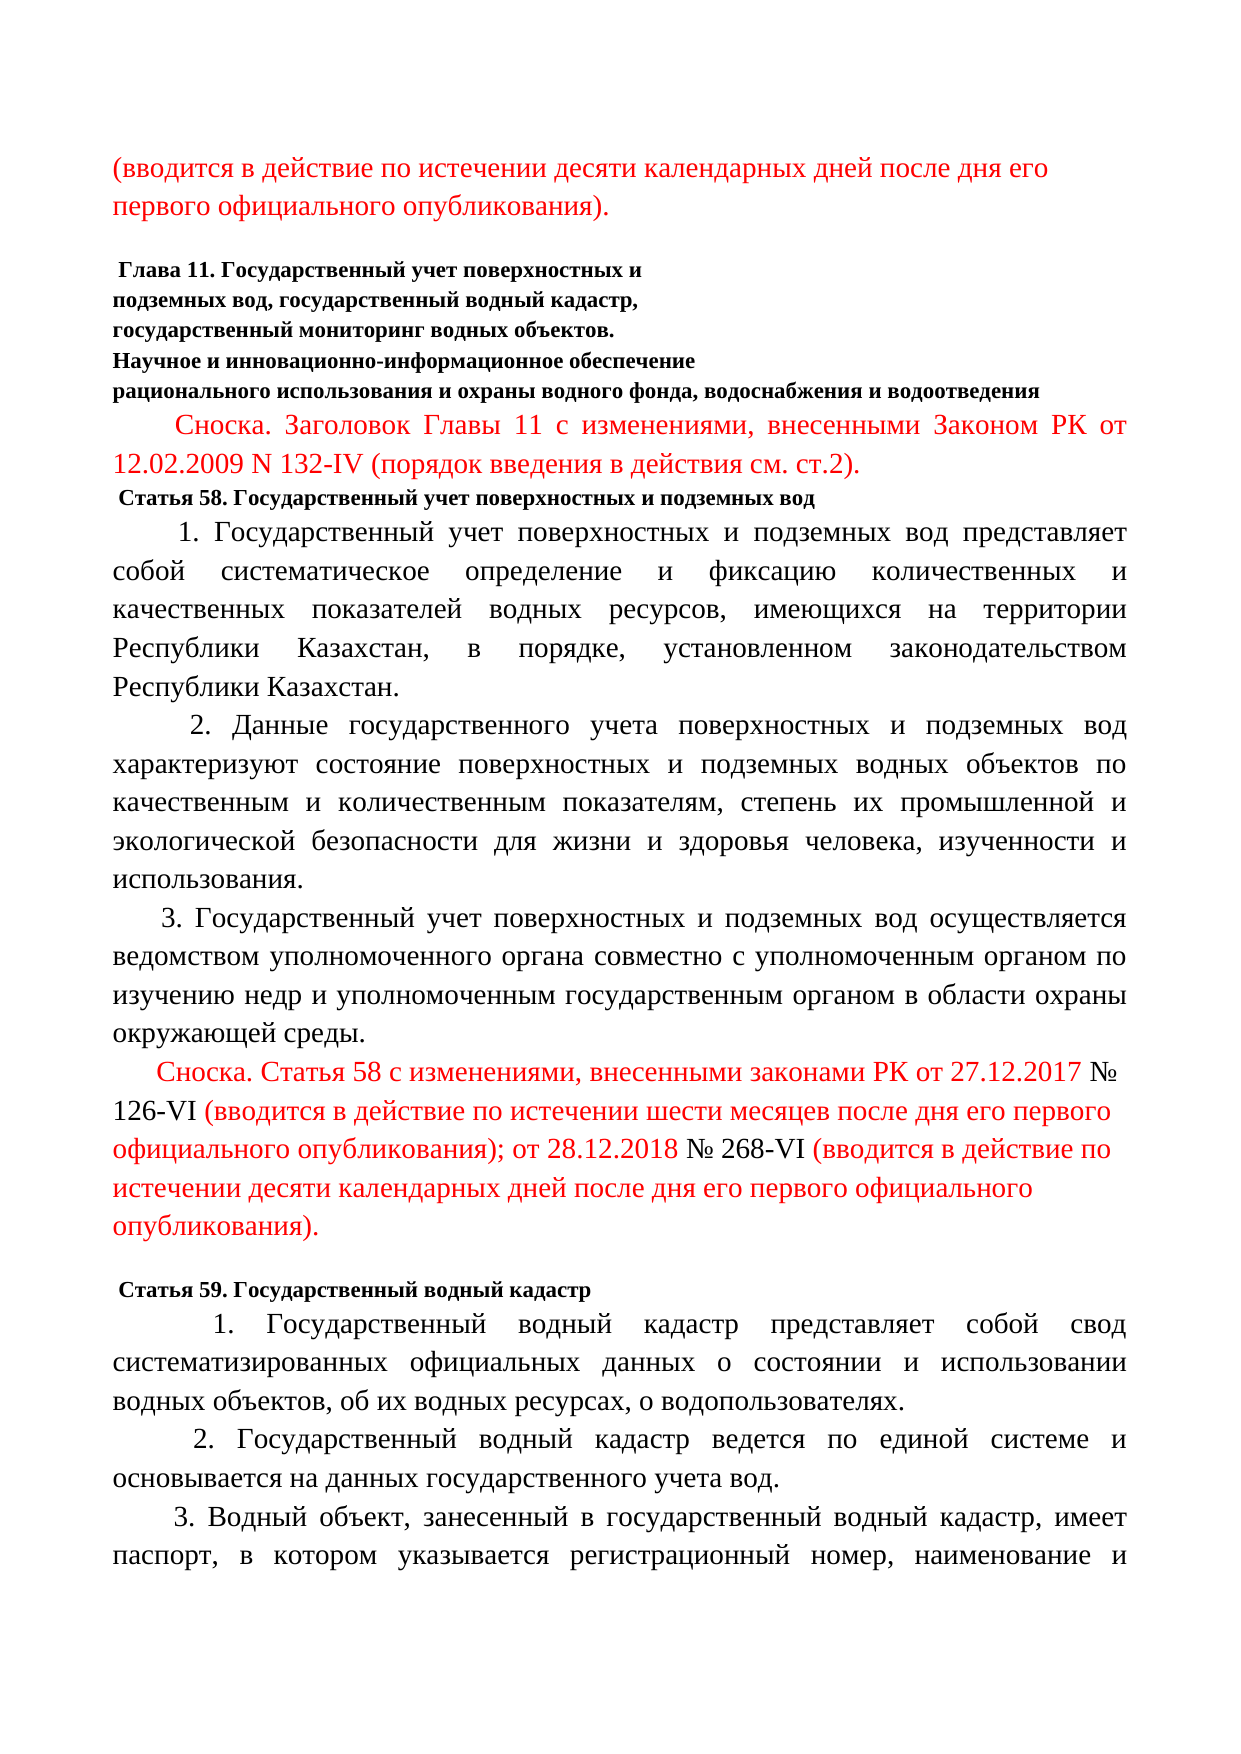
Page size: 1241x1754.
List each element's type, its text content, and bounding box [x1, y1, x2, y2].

text Сноска. Заголовок Главы 11 с изменениями, внесенными Законом РК от 12.02.2009 N 132-IV (порядок введения в действия см. ст.2). [112, 407, 1128, 479]
text Сноска. Статья 58 с изменениями, внесенными законами РК от 27.12.2017 № 126-VI (вводится в действие по истечении шести месяцев после дня его первого официального опубликования); от 28.12.2018 № 268-VI (вводится в действие по истечении десяти календарных дней после дня его первого официального опубликования). [112, 1054, 1128, 1272]
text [112, 150, 1128, 252]
text 1. Государственный учет поверхностных и подземных вод представляет собой систематическое определение и фиксацию количественных и качественных показателей водных ресурсов, имеющихся на территории Республики Казахстан, в порядке, установленном законодательством Республики Казахстан. [112, 514, 1128, 702]
text 3. Государственный учет поверхностных и подземных вод осуществляется ведомством уполномоченного органа совместно с уполномоченным органом по изучению недр и уполномоченным государственным органом в области охраны окружающей среды. [112, 900, 1128, 1049]
text Глава 11. Государственный учет поверхностных и подземных вод, государственный водный кадастр, государственный мониторинг водных объектов. Научное и инновационно-информационное обеспечение рационального использования и охраны водного фонда, водоснабжения и водоотведения [112, 256, 1128, 403]
text 2. Данные государственного учета поверхностных и подземных вод характеризуют состояние поверхностных и подземных водных объектов по качественным и количественным показателям, степень их промышленной и экологической безопасности для жизни и здоровья человека, изученности и использования. [112, 707, 1128, 895]
text 2. Государственный водный кадастр ведется по единой системе и основывается на данных государственного учета вод. [112, 1422, 1128, 1494]
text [112, 1499, 1128, 1571]
text Статья 58. Государственный учет поверхностных и подземных вод [112, 484, 1128, 511]
text 1. Государственный водный кадастр представляет собой свод систематизированных официальных данных о состоянии и использовании водных объектов, об их водных ресурсах, о водопользователях. [112, 1306, 1128, 1417]
text Статья 59. Государственный водный кадастр [112, 1276, 1128, 1302]
